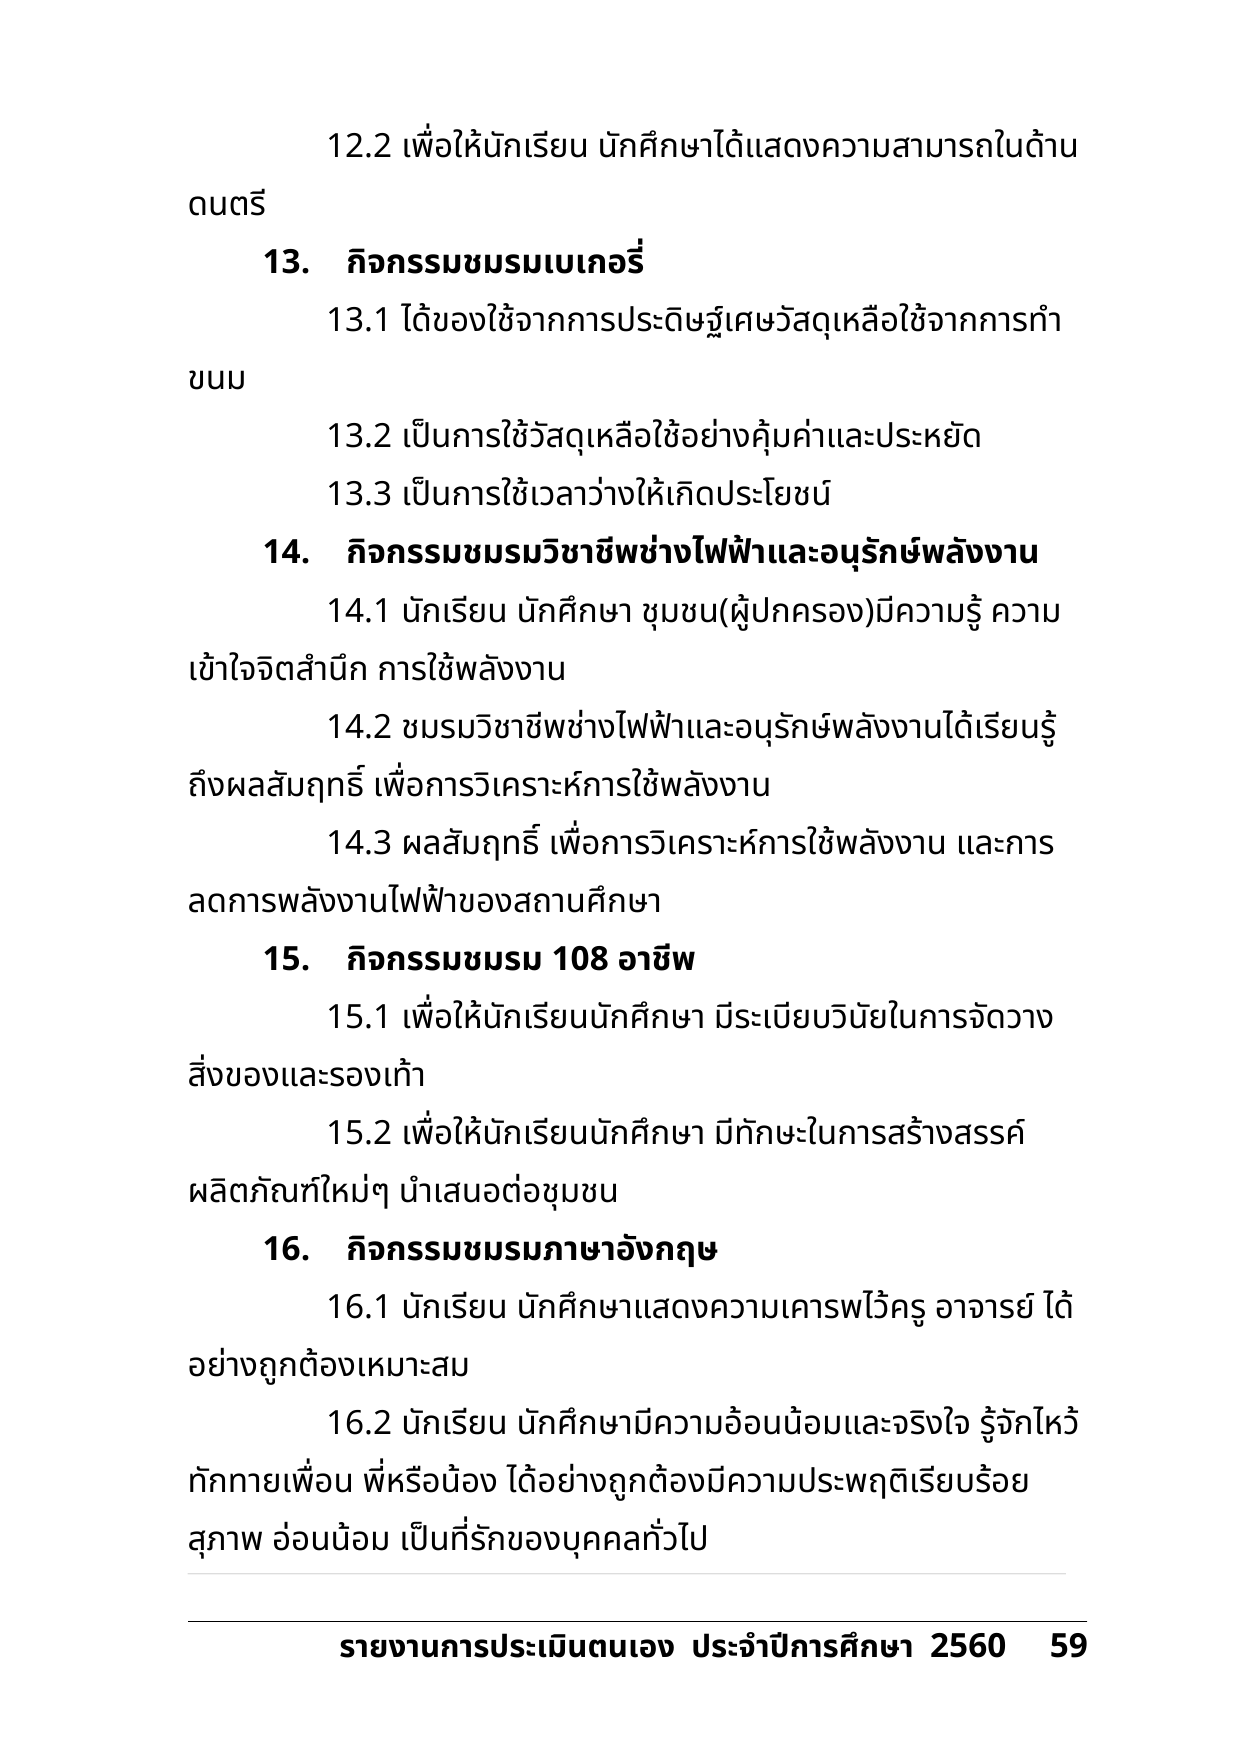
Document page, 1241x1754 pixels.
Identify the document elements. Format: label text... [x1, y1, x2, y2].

text 14.1 นักเรียน นักศึกษา ชุมชน(ผู้ปกครอง)มีความรู้ ความเข้าใจจิตสำนึก การใช้พลังงาน [187, 586, 1087, 695]
text 16.2 นักเรียน นักศึกษามีความอ้อนน้อมและจริงใจ รู้จักไหว้ ทักทายเพื่อน พี่หรือน้อง ได้อย่างถูกต้องมีความประพฤติเรียบร้อย สุภาพ อ่อนน้อม เป็นที่รักของบุคคลทั่วไป [187, 1399, 1087, 1565]
list กิจกรรมชมรมภาษาอังกฤษ [262, 1225, 1087, 1275]
list กิจกรรมชมรมวิชาชีพช่างไฟฟ้าและอนุรักษ์พลังงาน [262, 528, 1087, 579]
text 13.2 เป็นการใช้วัสดุเหลือใช้อย่างคุ้มค่าและประหยัด [187, 412, 1087, 463]
list กิจกรรมชมรม 108 อาชีพ [262, 934, 1087, 985]
text 14.2 ชมรมวิชาชีพช่างไฟฟ้าและอนุรักษ์พลังงานได้เรียนรู้ถึงผลสัมฤทธิ์ เพื่อการวิเคราะห์การใช้พลังงาน [187, 702, 1087, 811]
text 12.2 เพื่อให้นักเรียน นักศึกษาได้แสดงความสามารถในด้านดนตรี [187, 122, 1087, 230]
text 15.2 เพื่อให้นักเรียนนักศึกษา มีทักษะในการสร้างสรรค์ผลิตภัณฑ์ใหม่ๆ นำเสนอต่อชุมชน [187, 1109, 1087, 1217]
text 15.1 เพื่อให้นักเรียนนักศึกษา มีระเบียบวินัยในการจัดวางสิ่งของและรองเท้า [187, 993, 1087, 1101]
text 13.1 ได้ของใช้จากการประดิษฐ์เศษวัสดุเหลือใช้จากการทำขนม [187, 296, 1087, 404]
text 14.3 ผลสัมฤทธิ์ เพื่อการวิเคราะห์การใช้พลังงาน และการลดการพลังงานไฟฟ้าของสถานศึกษา [187, 818, 1087, 927]
text 13.3 เป็นการใช้เวลาว่างให้เกิดประโยชน์ [187, 470, 1087, 521]
text 16.1 นักเรียน นักศึกษาแสดงความเคารพไว้ครู อาจารย์ ได้อย่างถูกต้องเหมาะสม [187, 1283, 1087, 1391]
list กิจกรรมชมรมเบเกอรี่ [262, 238, 1087, 288]
